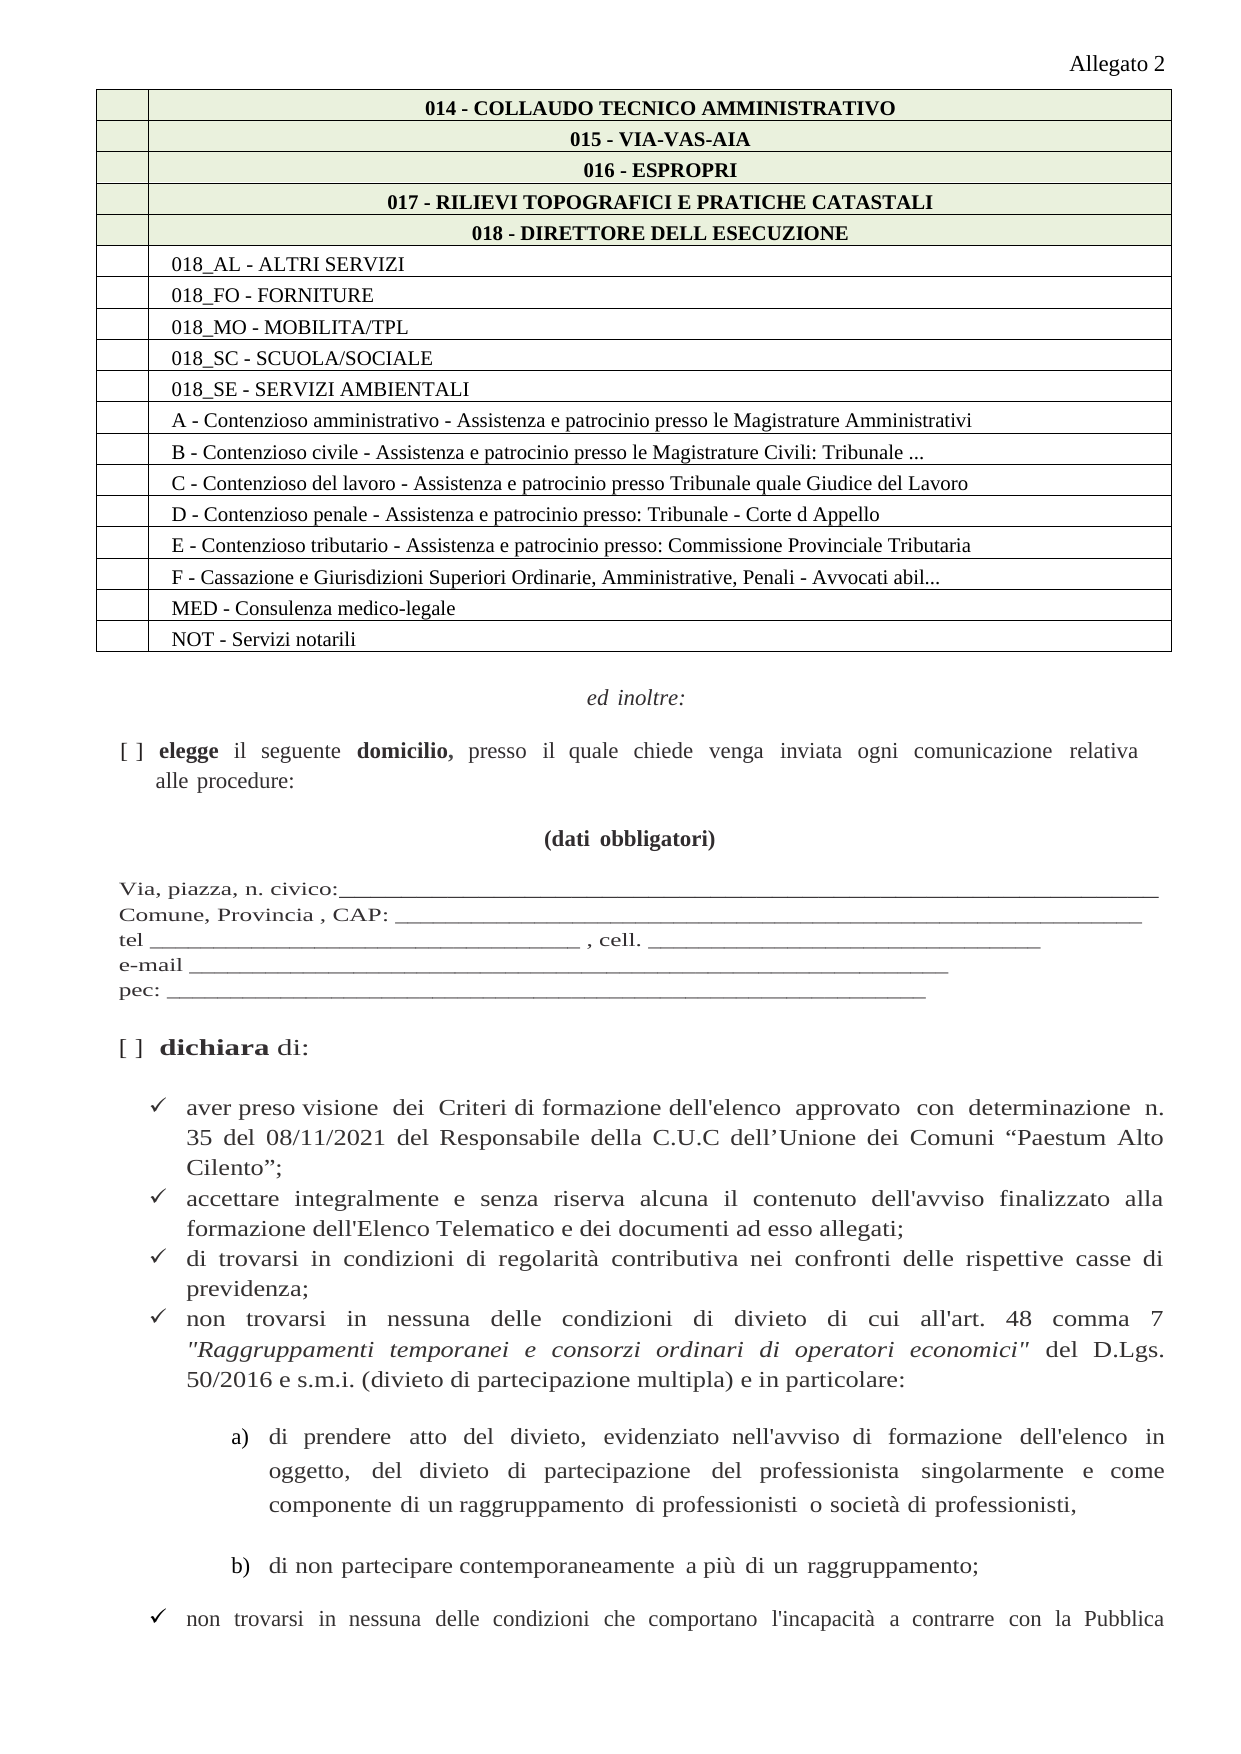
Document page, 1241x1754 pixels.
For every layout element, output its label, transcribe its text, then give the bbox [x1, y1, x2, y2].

table_cell [97, 309, 148, 339]
text pec: ____________________________________________________________ [118, 978, 1165, 1000]
table_cell [97, 371, 148, 401]
table_cell [97, 184, 148, 214]
table_cell 018_MO - MOBILITA/TPL [149, 309, 1171, 339]
table_cell [97, 246, 148, 276]
table_cell 018 - DIRETTORE DELL ESECUZIONE [149, 215, 1171, 245]
table_cell 016 - ESPROPRI [149, 152, 1171, 182]
table_cell [97, 434, 148, 464]
list di non partecipare contemporaneamente a più di un raggruppamento; [231, 1552, 1165, 1578]
table_cell [97, 215, 148, 245]
list accettare integralmente e senza riserva alcuna il contenuto dell'avviso finalizzato alla formazione dell'Elenco Telematico e dei documenti ad esso allegati; [148, 1184, 1165, 1241]
table_cell [97, 121, 148, 151]
table_cell [97, 340, 148, 370]
table_cell [97, 496, 148, 526]
table_cell 017 - RILIEVI TOPOGRAFICI E PRATICHE CATASTALI [149, 184, 1171, 214]
table_cell [97, 621, 148, 651]
table_cell MED - Consulenza medico-legale [149, 590, 1171, 620]
table_cell 018_SE - SERVIZI AMBIENTALI [149, 371, 1171, 401]
list di prendere atto del divieto, evidenziato nell'avviso di formazione dell'elenco in oggetto, del divieto di partecipazione del professionista singolarmente e come componente di un raggruppamento di professionisti o società di professionisti, [231, 1423, 1165, 1517]
table_cell 018_FO - FORNITURE [149, 277, 1171, 307]
table_cell [97, 590, 148, 620]
text [ ] dichiara di: [118, 1033, 1165, 1060]
table_cell 018_SC - SCUOLA/SOCIALE [149, 340, 1171, 370]
table_cell [97, 527, 148, 557]
text Via, piazza, n. civico:_____________________________________________________ [118, 874, 1165, 900]
table_cell 015 - VIA-VAS-AIA [149, 121, 1171, 151]
table_cell [97, 152, 148, 182]
text e-mail ____________________________________________________________ [118, 954, 1165, 975]
text Comune, Provincia , CAP: ___________________________________________________________ tel __________________________________ , cell. _______________________________ [118, 904, 1165, 951]
table_cell [97, 465, 148, 495]
list non trovarsi in nessuna delle condizioni di divieto di cui all'art. 48 comma 7 "Raggruppamenti temporanei e consorzi ordinari di operatori economici" del D.Lgs. 50/2016 e s.m.i. (divieto di partecipazione multipla) e in particolare: [148, 1305, 1165, 1392]
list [148, 1605, 1165, 1631]
table_cell 018_AL - ALTRI SERVIZI [149, 246, 1171, 276]
table_cell [97, 559, 148, 589]
table_cell [97, 90, 148, 120]
table_cell A - Contenzioso amministrativo - Assistenza e patrocinio presso le Magistrature Amministrativi [149, 402, 1171, 432]
table_cell [97, 402, 148, 432]
text [ ] elegge il seguente domicilio, presso il quale chiede venga inviata ogni comunicazione relativa alle procedure: [120, 737, 1153, 794]
table_cell 014 - COLLAUDO TECNICO AMMINISTRATIVO [149, 90, 1171, 120]
table_cell D - Contenzioso penale - Assistenza e patrocinio presso: Tribunale - Corte d Appello [149, 496, 1171, 526]
table_cell NOT - Servizi notarili [149, 621, 1171, 651]
text ed inoltre: [550, 684, 722, 710]
list aver preso visione dei Criteri di formazione dell'elenco approvato con determinazione n. 35 del 08/11/2021 del Responsabile della C.U.C dell’Unione dei Comuni “Paestum Alto Cilento”; [148, 1094, 1165, 1181]
subtitle (dati obbligatori) [104, 825, 1155, 852]
list di trovarsi in condizioni di regolarità contributiva nei confronti delle rispettive casse di previdenza; [148, 1245, 1165, 1302]
table_cell E - Contenzioso tributario - Assistenza e patrocinio presso: Commissione Provinciale Tributaria [149, 527, 1171, 557]
table_cell C - Contenzioso del lavoro - Assistenza e patrocinio presso Tribunale quale Giudice del Lavoro [149, 465, 1171, 495]
table_cell F - Cassazione e Giurisdizioni Superiori Ordinarie, Amministrative, Penali - Avvocati abil... [149, 559, 1171, 589]
table_cell [97, 277, 148, 307]
table_cell B - Contenzioso civile - Assistenza e patrocinio presso le Magistrature Civili: Tribunale ... [149, 434, 1171, 464]
